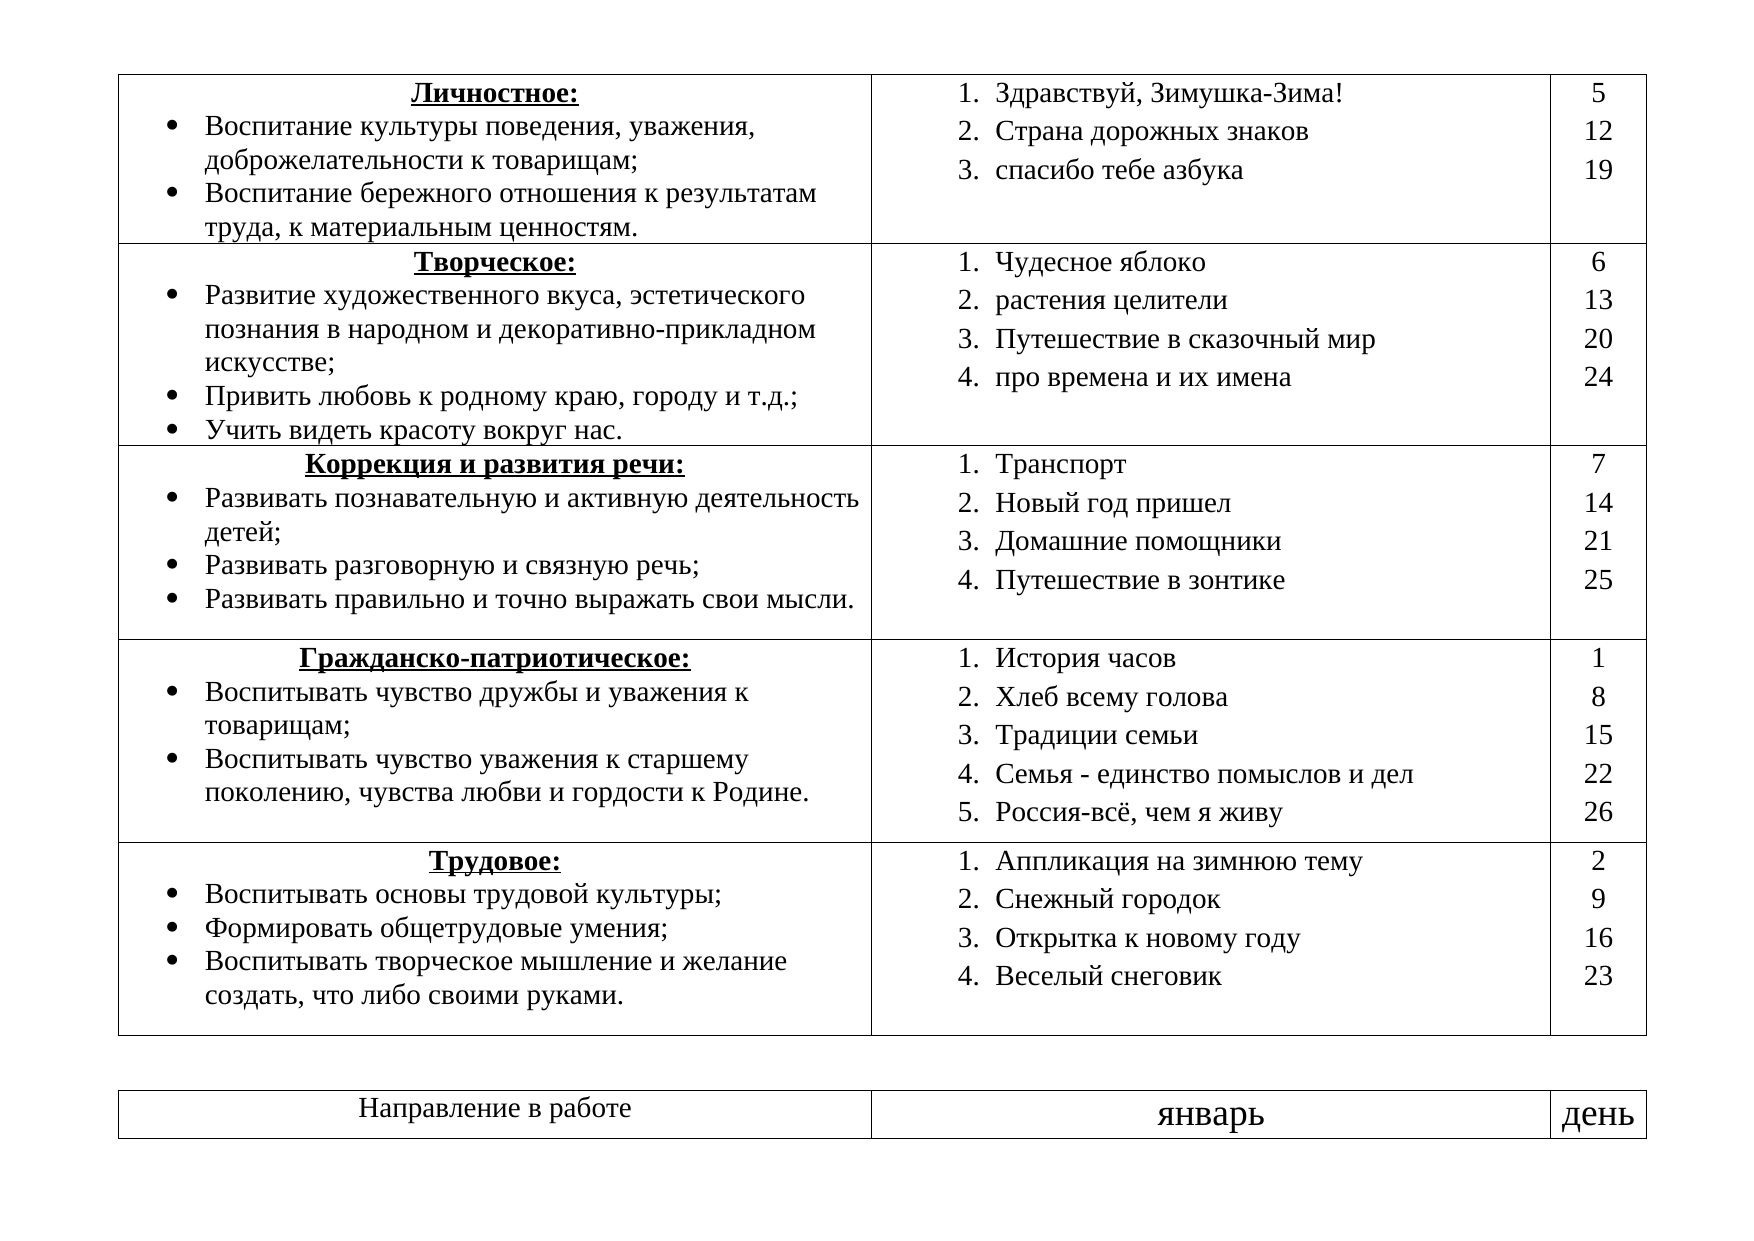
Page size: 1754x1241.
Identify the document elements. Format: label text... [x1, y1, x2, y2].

table_header день [1551, 1091, 1646, 1137]
table_cell 6 13 20 24 [1551, 244, 1646, 445]
table_cell Творческое: Развитие художественного вкуса, эстетического познания в народном и декоративно-прикладном искусстве; Привить любовь к родному краю, городу и т.д.; Учить видеть красоту вокруг нас. [119, 244, 871, 445]
table_cell Гражданско-патриотическое: Воспитывать чувство дружбы и уважения к товарищам; Воспитывать чувство уважения к старшему поколению, чувства любви и гордости к Родине. [119, 640, 871, 842]
table_cell 1 8 15 22 26 [1551, 640, 1646, 842]
table_cell 2 9 16 23 [1551, 843, 1646, 1035]
table_cell История часов Хлеб всему голова Традиции семьи Семья - единство помыслов и дел Россия-всё, чем я живу [872, 640, 1550, 842]
table_cell Коррекция и развития речи: Развивать познавательную и активную деятельность детей; Развивать разговорную и связную речь; Развивать правильно и точно выражать свои мысли. [119, 446, 871, 639]
table_header Направление в работе [119, 1091, 871, 1137]
table_header январь [872, 1091, 1550, 1137]
table_cell Транспорт Новый год пришел Домашние помощники Путешествие в зонтике [872, 446, 1550, 639]
table_cell Личностное: Воспитание культуры поведения, уважения, доброжелательности к товарищам; Воспитание бережного отношения к результатам труда, к материальным ценностям. [119, 75, 871, 243]
table_cell Здравствуй, Зимушка-Зима! Страна дорожных знаков спасибо тебе азбука [872, 75, 1550, 243]
table_cell Чудесное яблоко растения целители Путешествие в сказочный мир про времена и их имена [872, 244, 1550, 445]
table_cell 7 14 21 25 [1551, 446, 1646, 639]
table_cell 5 12 19 [1551, 75, 1646, 243]
table_cell Аппликация на зимнюю тему Снежный городок Открытка к новому году Веселый снеговик [872, 843, 1550, 1035]
table_cell Трудовое: Воспитывать основы трудовой культуры; Формировать общетрудовые умения; Воспитывать творческое мышление и желание создать, что либо своими руками. [119, 843, 871, 1035]
